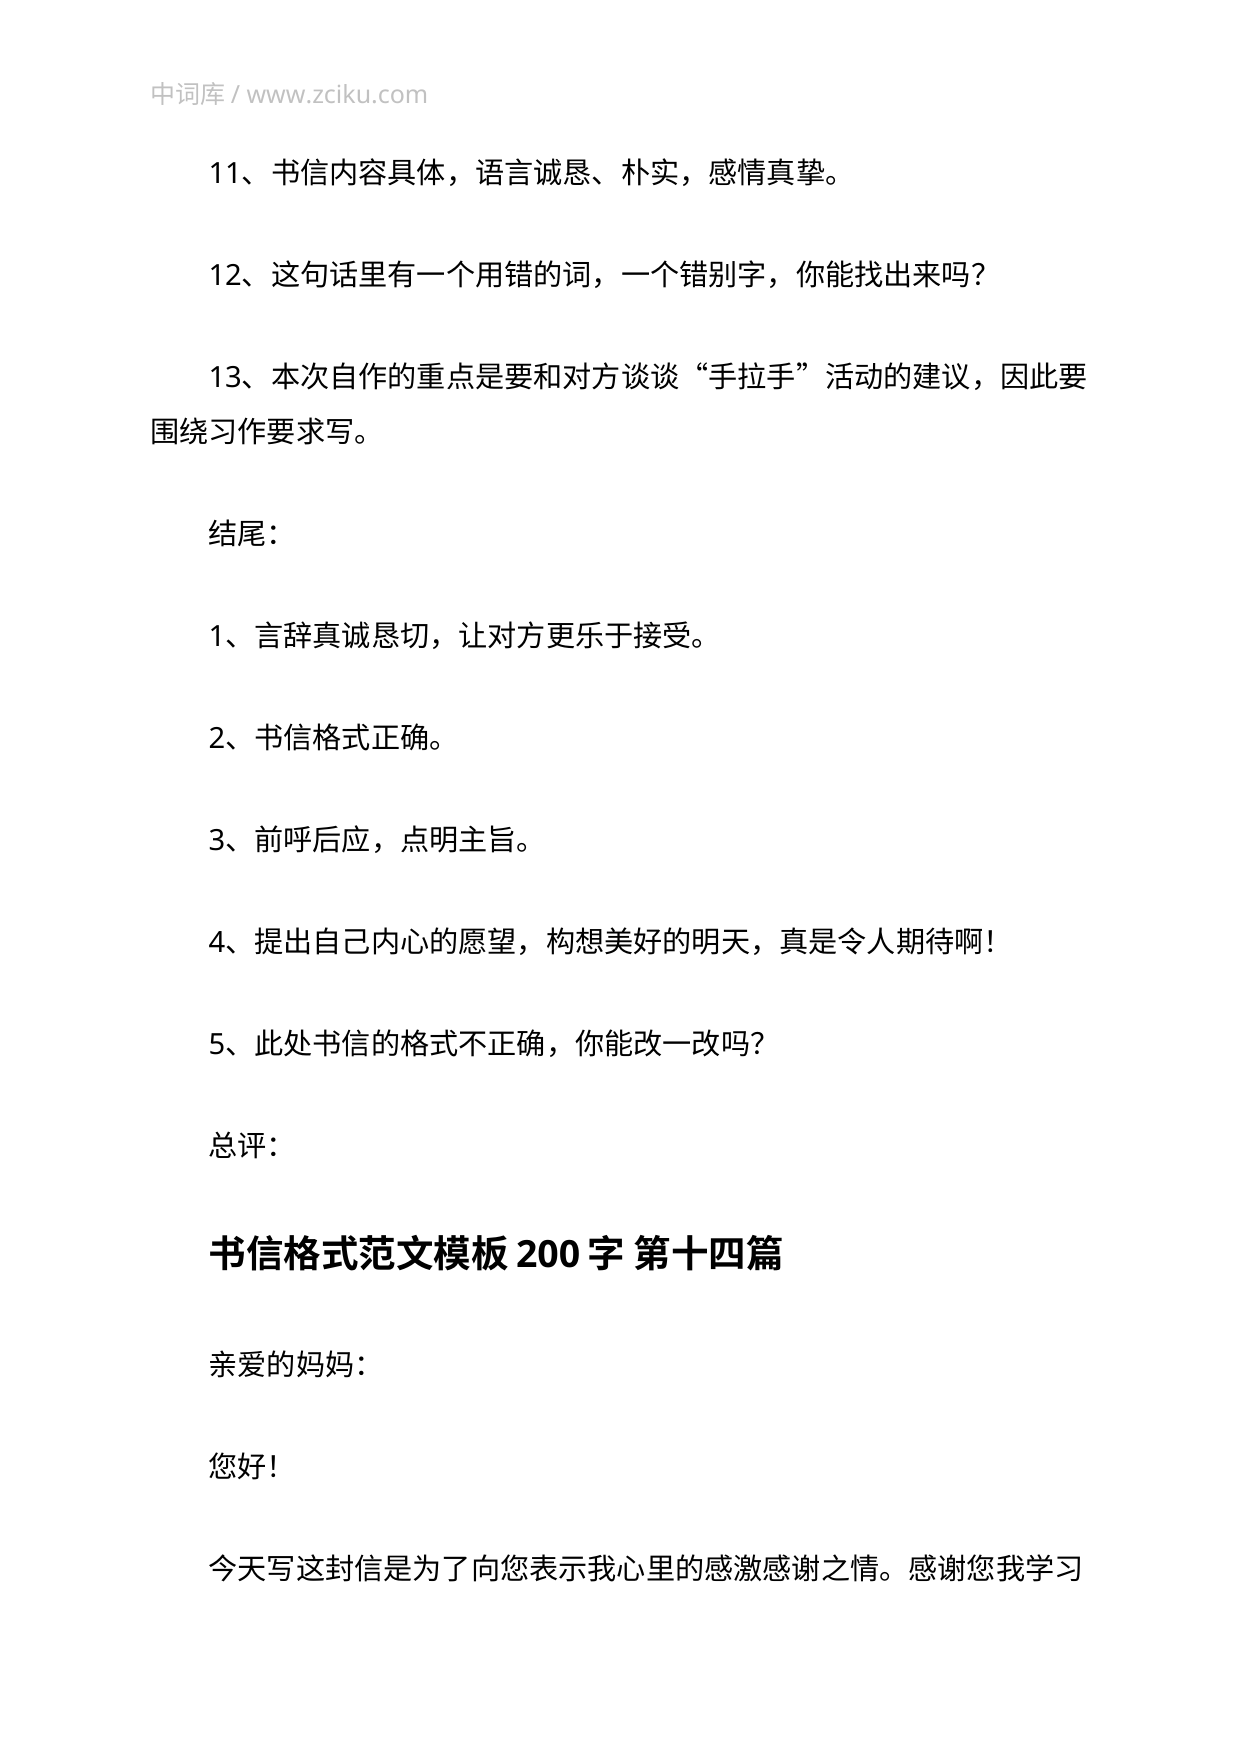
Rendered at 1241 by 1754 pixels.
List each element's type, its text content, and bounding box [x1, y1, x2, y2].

text 结尾： [150, 511, 1090, 553]
text 书信格式范文模板200字 第十四篇 [150, 1224, 1090, 1279]
text 您好！ [150, 1443, 1090, 1486]
text 12、这句话里有一个用错的词，一个错别字，你能找出来吗？ [150, 252, 1090, 294]
text 总评： [150, 1122, 1090, 1165]
text 5、此处书信的格式不正确，你能改一改吗？ [150, 1020, 1090, 1063]
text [150, 1545, 1090, 1588]
text 1、言辞真诚恳切，让对方更乐于接受。 [150, 612, 1090, 655]
text 2、书信格式正确。 [150, 714, 1090, 757]
text 13、本次自作的重点是要和对方谈谈“手拉手”活动的建议，因此要围绕习作要求写。 [150, 354, 1090, 451]
text 11、书信内容具体，语言诚恳、朴实，感情真挚。 [150, 150, 1090, 192]
text 3、前呼后应，点明主旨。 [150, 816, 1090, 859]
text 亲爱的妈妈： [150, 1342, 1090, 1384]
text 4、提出自己内心的愿望，构想美好的明天，真是令人期待啊！ [150, 918, 1090, 961]
